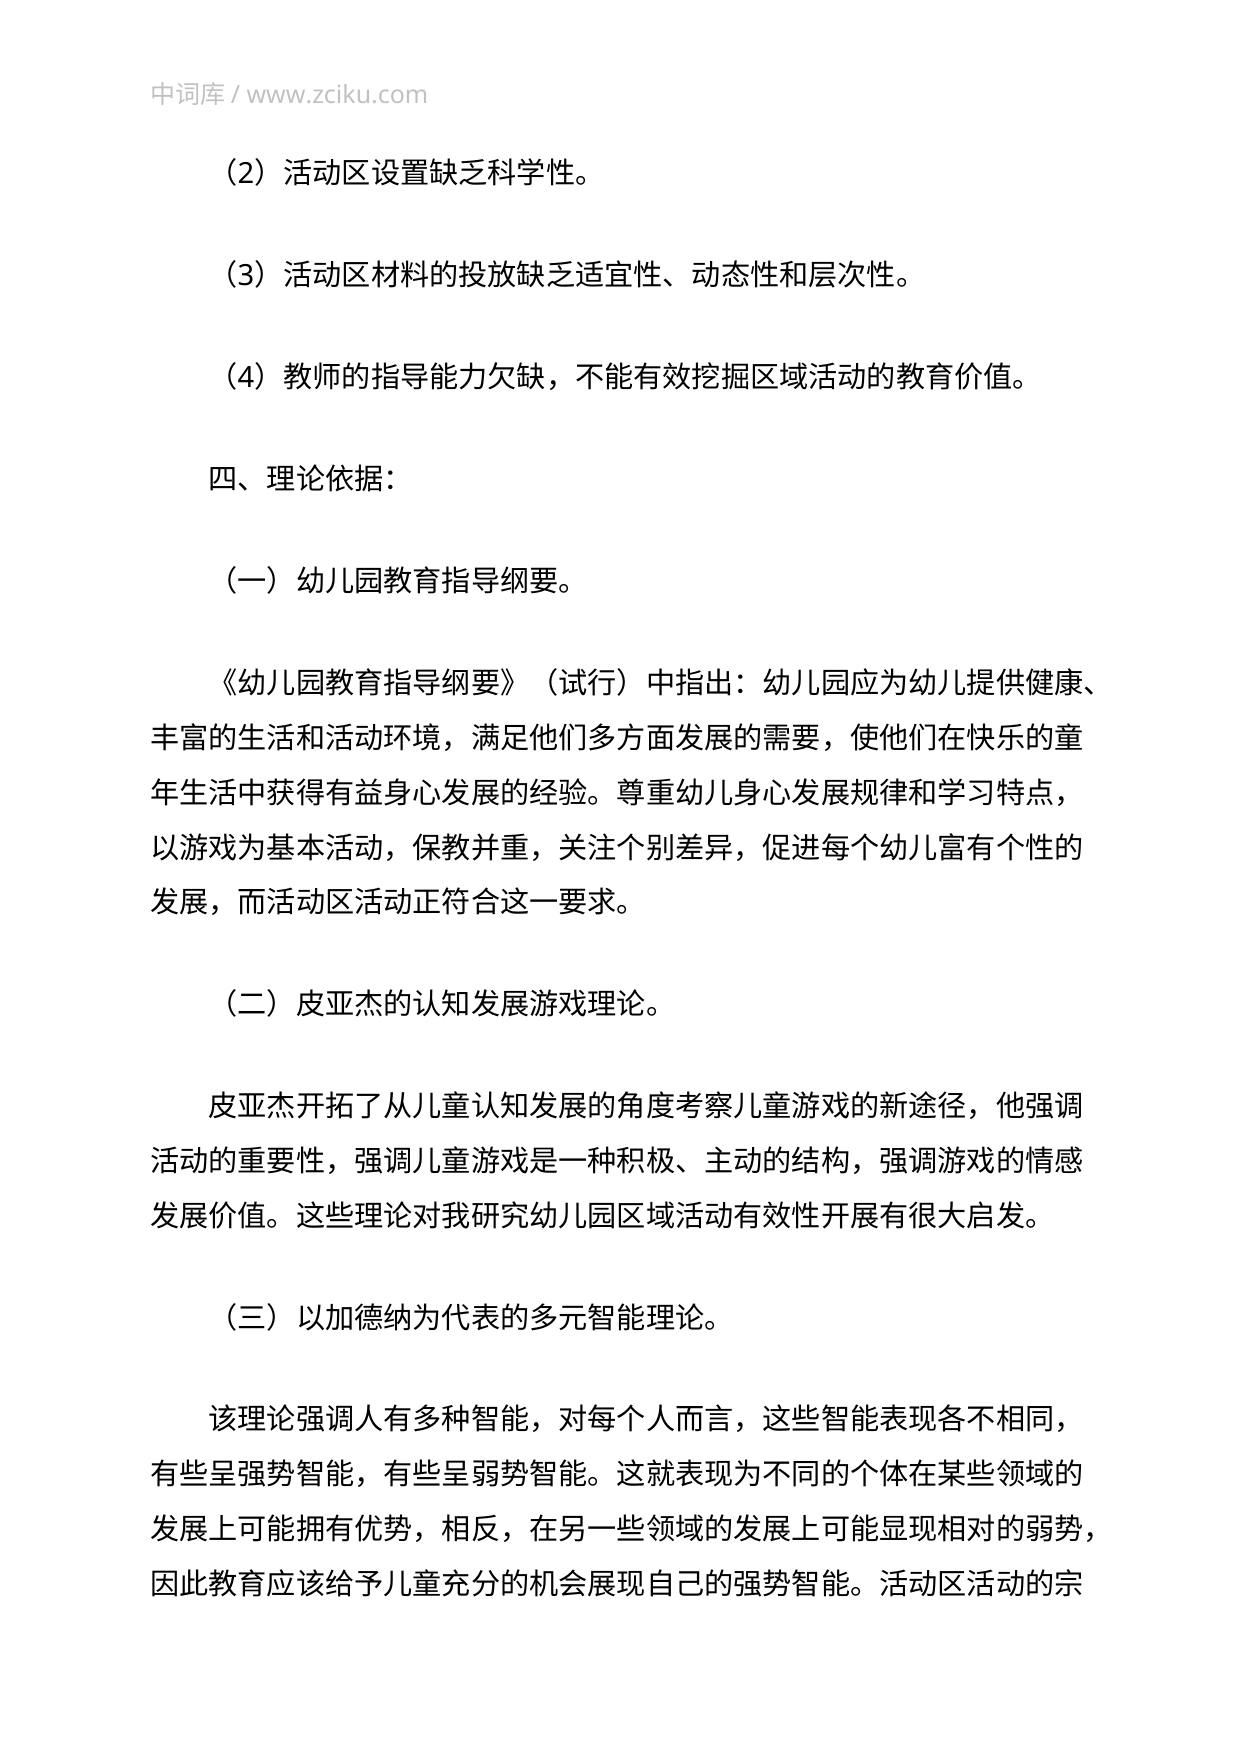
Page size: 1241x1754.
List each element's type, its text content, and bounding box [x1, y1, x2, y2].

text （4）教师的指导能力欠缺，不能有效挖掘区域活动的教育价值。 [150, 354, 1090, 396]
text （3）活动区材料的投放缺乏适宜性、动态性和层次性。 [150, 252, 1090, 294]
text （2）活动区设置缺乏科学性。 [150, 150, 1090, 192]
text 四、理论依据： [150, 456, 1090, 498]
text （三）以加德纳为代表的多元智能理论。 [150, 1294, 1090, 1336]
text （一）幼儿园教育指导纲要。 [150, 558, 1090, 600]
text 《幼儿园教育指导纲要》（试行）中指出：幼儿园应为幼儿提供健康、丰富的生活和活动环境，满足他们多方面发展的需要，使他们在快乐的童年生活中获得有益身心发展的经验。尊重幼儿身心发展规律和学习特点，以游戏为基本活动，保教并重，关注个别差异，促进每个幼儿富有个性的发展，而活动区活动正符合这一要求。 [150, 659, 1090, 921]
text （二）皮亚杰的认知发展游戏理论。 [150, 981, 1090, 1023]
text 皮亚杰开拓了从儿童认知发展的角度考察儿童游戏的新途径，他强调活动的重要性，强调儿童游戏是一种积极、主动的结构，强调游戏的情感发展价值。这些理论对我研究幼儿园区域活动有效性开展有很大启发。 [150, 1083, 1090, 1235]
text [150, 1396, 1090, 1603]
